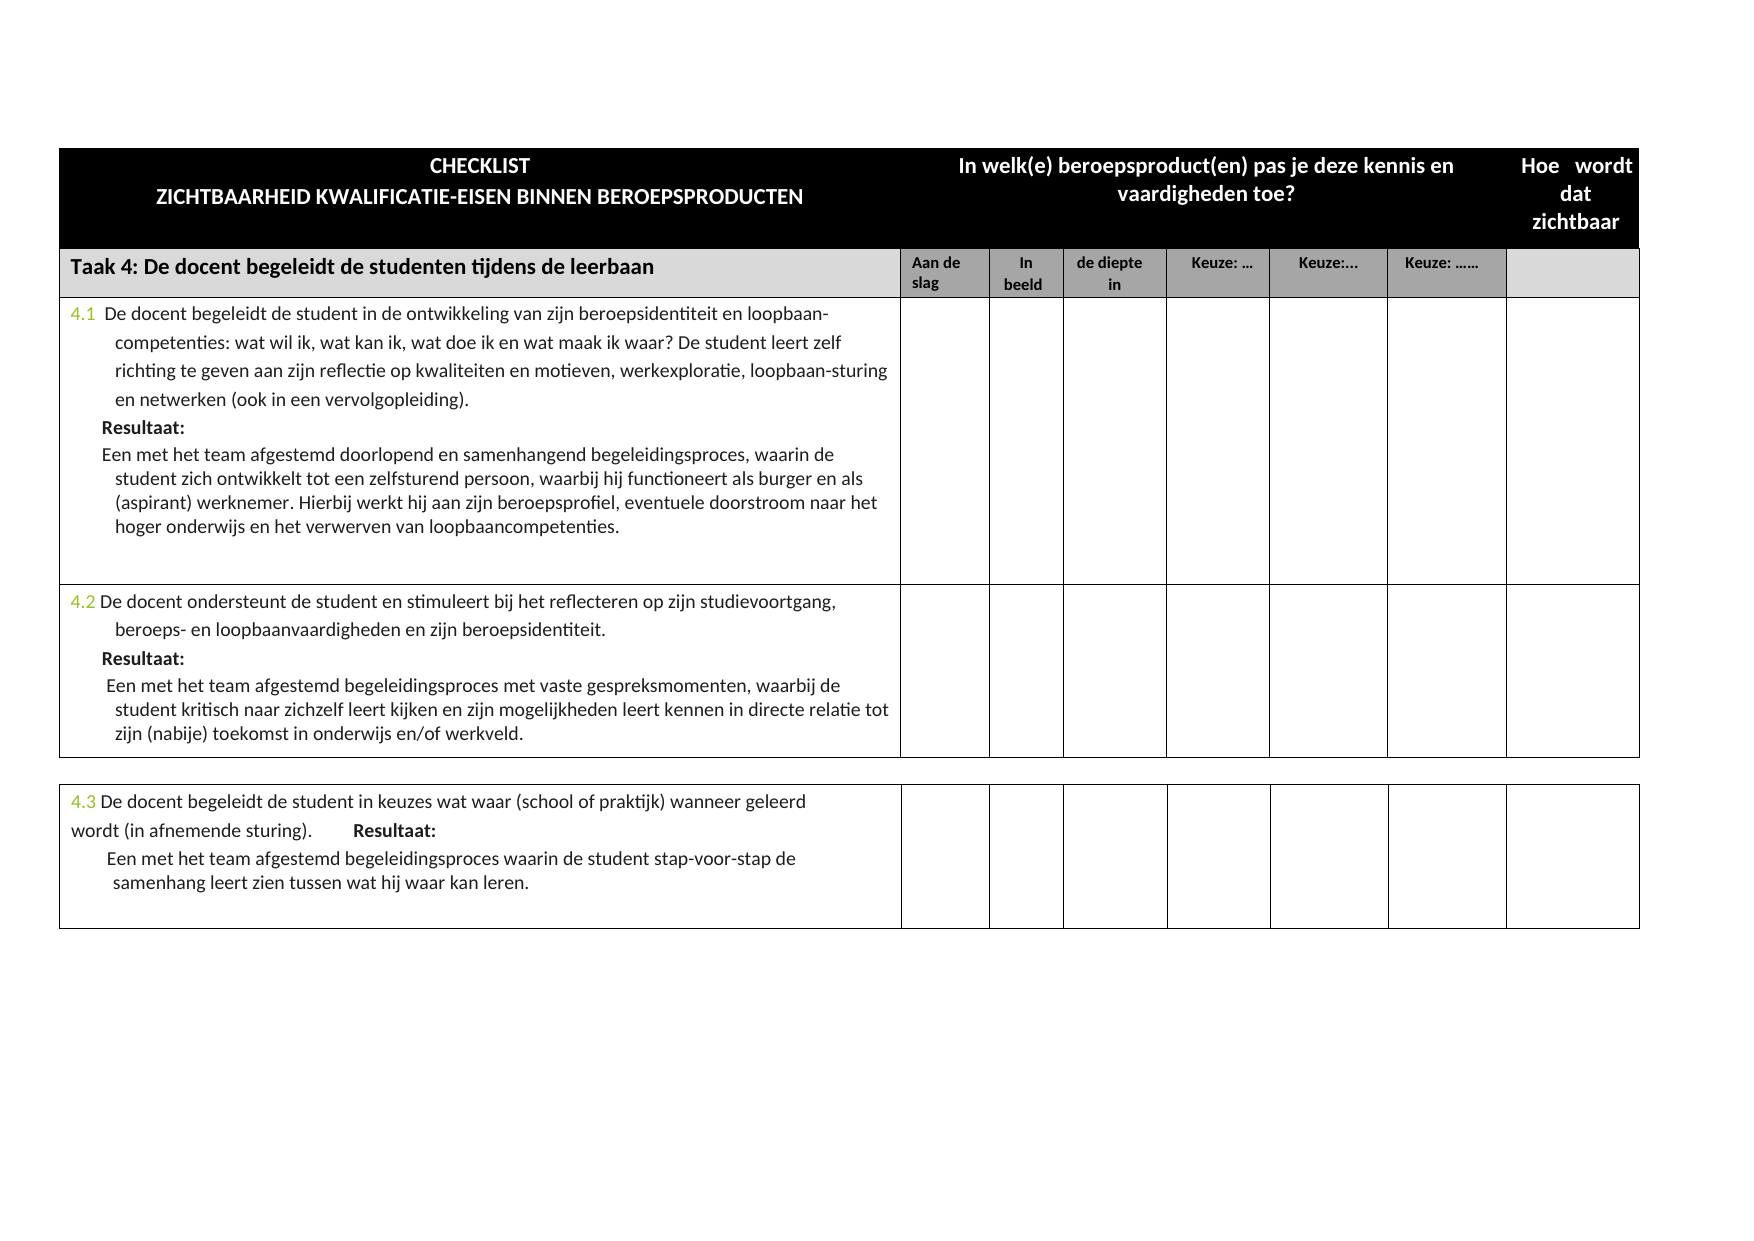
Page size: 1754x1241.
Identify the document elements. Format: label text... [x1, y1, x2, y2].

table_cell de diepte in [1064, 249, 1166, 297]
table_cell 4.2 De docent ondersteunt de student en stimuleert bij het reflecteren op zijn studievoortgang, beroeps- en loopbaanvaardigheden en zijn beroepsidentiteit. Resultaat: Een met het team afgestemd begeleidingsproces met vaste gespreksmomenten, waarbij de student kritisch naar zichzelf leert kijken en zijn mogelijkheden leert kennen in directe relatie tot zijn (nabije) toekomst in onderwijs en/of werkveld. [60, 585, 900, 757]
table_cell [1507, 585, 1639, 757]
table_header CHECKLIST ZICHTBAARHEID KWALIFICATIE-EISEN BINNEN BEROEPSPRODUCTEN [59, 148, 901, 248]
table_cell [901, 585, 989, 757]
table_cell [990, 298, 1063, 584]
table_header [990, 785, 1063, 928]
table_header [902, 785, 989, 928]
table_header [1507, 785, 1639, 928]
table_cell [990, 585, 1063, 757]
table_cell 4.1 De docent begeleidt de student in de ontwikkeling van zijn beroepsidentiteit en loopbaan-competenties: wat wil ik, wat kan ik, wat doe ik en wat maak ik waar? De student leert zelf richting te geven aan zijn reflectie op kwaliteiten en motieven, werkexploratie, loopbaan-sturing en netwerken (ook in een vervolgopleiding). Resultaat: Een met het team afgestemd doorlopend en samenhangend begeleidingsproces, waarin de student zich ontwikkelt tot een zelfsturend persoon, waarbij hij functioneert als burger en als (aspirant) werknemer. Hierbij werkt hij aan zijn beroepsprofiel, eventuele doorstroom naar het hoger onderwijs en het verwerven van loopbaancompetenties. [60, 298, 900, 584]
table_header [1271, 785, 1388, 928]
table_header [1064, 785, 1167, 928]
table_header [1389, 785, 1506, 928]
table_cell [1064, 585, 1166, 757]
table_cell Aan de slag [901, 249, 989, 297]
table_cell [1507, 298, 1639, 584]
table_cell [1270, 585, 1387, 757]
table_cell [901, 298, 989, 584]
table_cell Keuze: … [1167, 249, 1269, 297]
table_cell In beeld [990, 249, 1063, 297]
table_cell Keuze:... [1270, 249, 1387, 297]
table_cell [1507, 249, 1639, 297]
table_cell Taak 4: De docent begeleidt de studenten tijdens de leerbaan [60, 249, 900, 297]
table_cell [1167, 298, 1269, 584]
table_cell [1167, 585, 1269, 757]
table_cell Keuze: …… [1388, 249, 1506, 297]
table_cell [1388, 585, 1506, 757]
table_header In welk(e) beroepsproduct(en) pas je deze kennis en vaardigheden toe? [901, 148, 1506, 248]
table_cell [1270, 298, 1387, 584]
table_header Hoe wordt dat zichtbaar [1506, 148, 1639, 248]
table_cell [1388, 298, 1506, 584]
table_header [1168, 785, 1270, 928]
table_cell [1064, 298, 1166, 584]
table_header 4.3 De docent begeleidt de student in keuzes wat waar (school of praktijk) wanneer geleerd wordt (in afnemende sturing). Resultaat: Een met het team afgestemd begeleidingsproces waarin de student stap-voor-stap de samenhang leert zien tussen wat hij waar kan leren. [60, 785, 901, 928]
